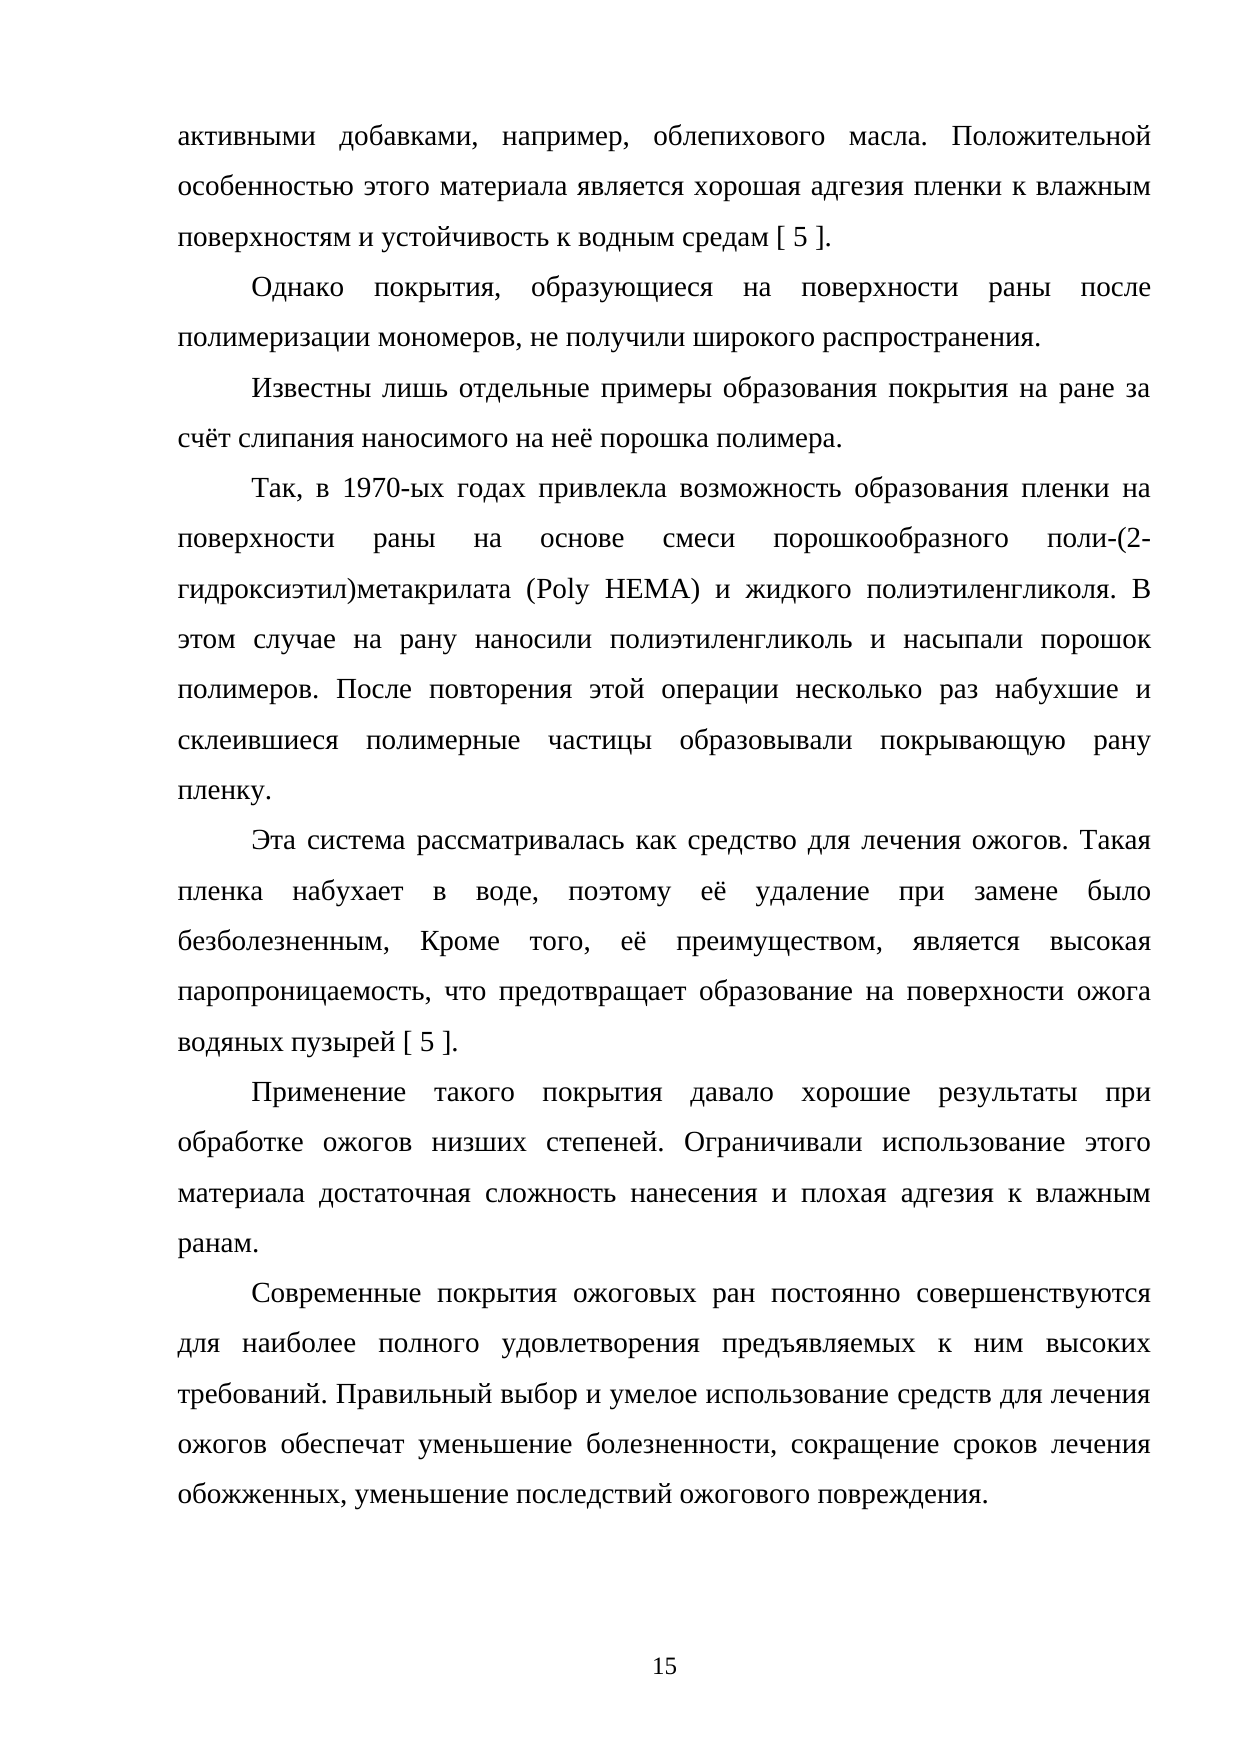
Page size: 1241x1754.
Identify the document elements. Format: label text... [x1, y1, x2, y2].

text Эта система рассматривалась как средство для лечения ожогов. Такая пленка набухает в воде, поэтому её удаление при замене было безболезненным, Кроме того, её преимуществом, является высокая паропроницаемость, что предотвращает образование на поверхности ожога водяных пузырей [ 5 ]. [177, 822, 1152, 1057]
text Так, в 1970-ых годах привлекла возможность образования пленки на поверхности раны на основе смеси порошкообразного поли-(2-гидроксиэтил)метакрилата (Poly HEMA) и жидкого полиэтиленгликоля. В этом случае на рану наносили полиэтиленгликоль и насыпали порошок полимеров. После повторения этой операции несколько раз набухшие и склеившиеся полимерные частицы образовывали покрывающую рану пленку. [177, 470, 1152, 806]
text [177, 118, 1152, 252]
text Известны лишь отдельные примеры образования покрытия на ране за счёт слипания наносимого на неё порошка полимера. [177, 370, 1152, 453]
text Современные покрытия ожоговых ран постоянно совершенствуются для наиболее полного удовлетворения предъявляемых к ним высоких требований. Правильный выбор и умелое использование средств для лечения ожогов обеспечат уменьшение болезненности, сокращение сроков лечения обожженных, уменьшение последствий ожогового повреждения. [177, 1275, 1152, 1510]
text Применение такого покрытия давало хорошие результаты при обработке ожогов низших степеней. Ограничивали использование этого материала достаточная сложность нанесения и плохая адгезия к влажным ранам. [177, 1074, 1152, 1258]
text Однако покрытия, образующиеся на поверхности раны после полимеризации мономеров, не получили широкого распространения. [177, 269, 1152, 353]
